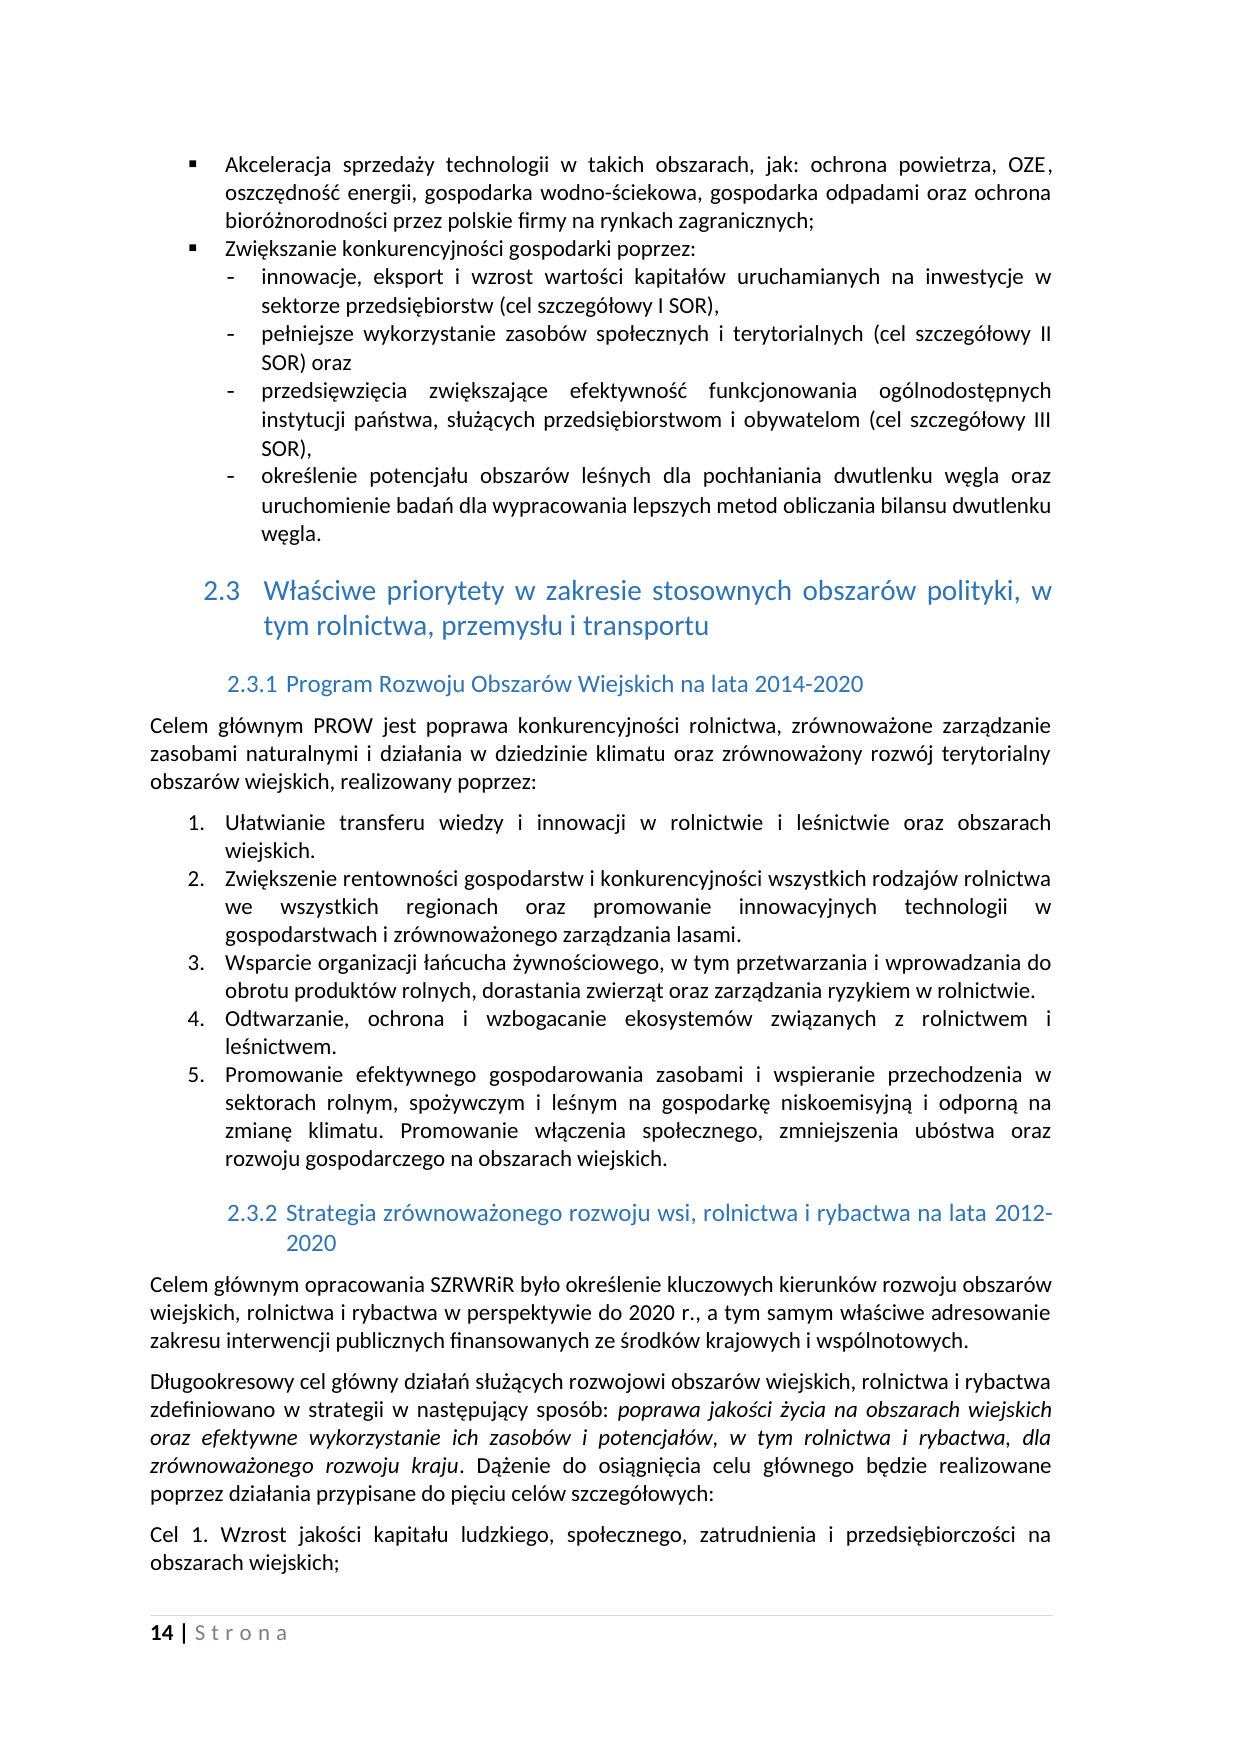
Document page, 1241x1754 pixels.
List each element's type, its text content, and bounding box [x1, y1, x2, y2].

list Zwiększanie konkurencyjności gospodarki poprzez: [187, 234, 1053, 262]
text Cel 1. Wzrost jakości kapitału ludzkiego, społecznego, zatrudnienia i przedsiębiorczości na obszarach wiejskich; [150, 1520, 1053, 1576]
list przedsięwzięcia zwiększające efektywność funkcjonowania ogólnodostępnych instytucji państwa, służących przedsiębiorstwom i obywatelom (cel szczegółowy III SOR), [224, 376, 1053, 462]
subtitle Program Rozwoju Obszarów Wiejskich na lata 2014-2020 [227, 668, 1053, 699]
text Celem głównym PROW jest poprawa konkurencyjności rolnictwa, zrównoważone zarządzanie zasobami naturalnymi i działania w dziedzinie klimatu oraz zrównoważony rozwój terytorialny obszarów wiejskich, realizowany poprzez: [150, 711, 1053, 795]
list Zwiększenie rentowności gospodarstw i konkurencyjności wszystkich rodzajów rolnictwa we wszystkich regionach oraz promowanie innowacyjnych technologii w gospodarstwach i zrównoważonego zarządzania lasami. [187, 864, 1053, 948]
text Celem głównym opracowania SZRWRiR było określenie kluczowych kierunków rozwoju obszarów wiejskich, rolnictwa i rybactwa w perspektywie do 2020 r., a tym samym właściwe adresowanie zakresu interwencji publicznych finansowanych ze środków krajowych i wspólnotowych. [150, 1271, 1053, 1354]
subtitle Strategia zrównoważonego rozwoju wsi, rolnictwa i rybactwa na lata 2012-2020 [227, 1197, 1053, 1258]
list innowacje, eksport i wzrost wartości kapitałów uruchamianych na inwestycje w sektorze przedsiębiorstw (cel szczegółowy I SOR), [224, 262, 1053, 319]
list Ułatwianie transferu wiedzy i innowacji w rolnictwie i leśnictwie oraz obszarach wiejskich. [187, 808, 1053, 864]
list Odtwarzanie, ochrona i wzbogacanie ekosystemów związanych z rolnictwem i leśnictwem. [187, 1004, 1053, 1060]
text Długookresowy cel główny działań służących rozwojowi obszarów wiejskich, rolnictwa i rybactwa zdefiniowano w strategii w następujący sposób: poprawa jakości życia na obszarach wiejskich oraz efektywne wykorzystanie ich zasobów i potencjałów, w tym rolnictwa i rybactwa, dla zrównoważonego rozwoju kraju. Dążenie do osiągnięcia celu głównego będzie realizowane poprzez działania przypisane do pięciu celów szczegółowych: [150, 1367, 1053, 1507]
subtitle Właściwe priorytety w zakresie stosownych obszarów polityki, w tym rolnictwa, przemysłu i transportu [203, 572, 1053, 643]
list określenie potencjału obszarów leśnych dla pochłaniania dwutlenku węgla oraz uruchomienie badań dla wypracowania lepszych metod obliczania bilansu dwutlenku węgla. [224, 462, 1053, 547]
list Akceleracja sprzedaży technologii w takich obszarach, jak: ochrona powietrza, OZE, oszczędność energii, gospodarka wodno-ściekowa, gospodarka odpadami oraz ochrona bioróżnorodności przez polskie firmy na rynkach zagranicznych; [187, 150, 1053, 234]
list Promowanie efektywnego gospodarowania zasobami i wspieranie przechodzenia w sektorach rolnym, spożywczym i leśnym na gospodarkę niskoemisyjną i odporną na zmianę klimatu. Promowanie włączenia społecznego, zmniejszenia ubóstwa oraz rozwoju gospodarczego na obszarach wiejskich. [187, 1060, 1053, 1172]
list Wsparcie organizacji łańcucha żywnościowego, w tym przetwarzania i wprowadzania do obrotu produktów rolnych, dorastania zwierząt oraz zarządzania ryzykiem w rolnictwie. [187, 948, 1053, 1004]
list pełniejsze wykorzystanie zasobów społecznych i terytorialnych (cel szczegółowy II SOR) oraz [224, 319, 1053, 376]
